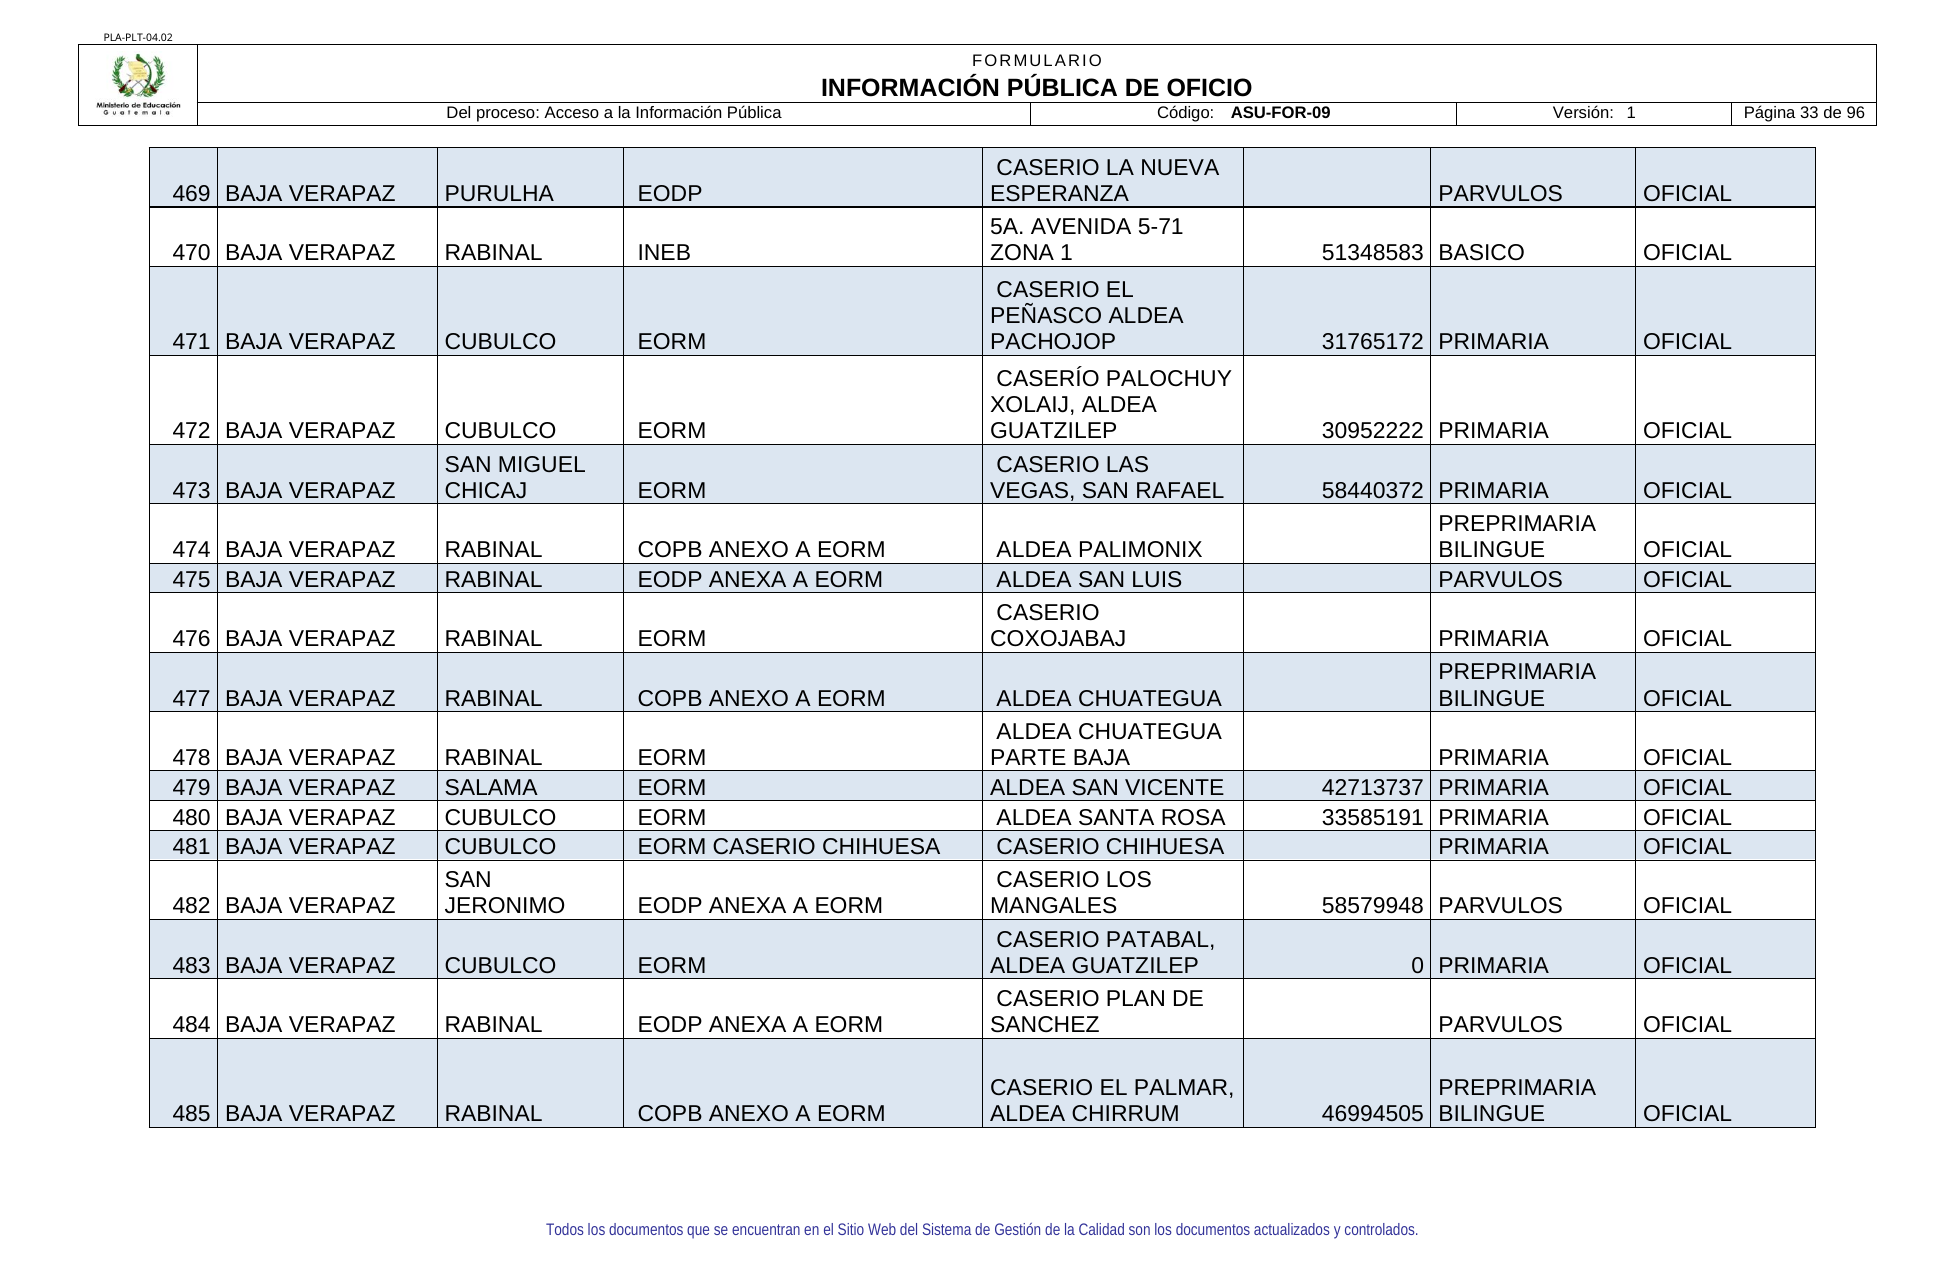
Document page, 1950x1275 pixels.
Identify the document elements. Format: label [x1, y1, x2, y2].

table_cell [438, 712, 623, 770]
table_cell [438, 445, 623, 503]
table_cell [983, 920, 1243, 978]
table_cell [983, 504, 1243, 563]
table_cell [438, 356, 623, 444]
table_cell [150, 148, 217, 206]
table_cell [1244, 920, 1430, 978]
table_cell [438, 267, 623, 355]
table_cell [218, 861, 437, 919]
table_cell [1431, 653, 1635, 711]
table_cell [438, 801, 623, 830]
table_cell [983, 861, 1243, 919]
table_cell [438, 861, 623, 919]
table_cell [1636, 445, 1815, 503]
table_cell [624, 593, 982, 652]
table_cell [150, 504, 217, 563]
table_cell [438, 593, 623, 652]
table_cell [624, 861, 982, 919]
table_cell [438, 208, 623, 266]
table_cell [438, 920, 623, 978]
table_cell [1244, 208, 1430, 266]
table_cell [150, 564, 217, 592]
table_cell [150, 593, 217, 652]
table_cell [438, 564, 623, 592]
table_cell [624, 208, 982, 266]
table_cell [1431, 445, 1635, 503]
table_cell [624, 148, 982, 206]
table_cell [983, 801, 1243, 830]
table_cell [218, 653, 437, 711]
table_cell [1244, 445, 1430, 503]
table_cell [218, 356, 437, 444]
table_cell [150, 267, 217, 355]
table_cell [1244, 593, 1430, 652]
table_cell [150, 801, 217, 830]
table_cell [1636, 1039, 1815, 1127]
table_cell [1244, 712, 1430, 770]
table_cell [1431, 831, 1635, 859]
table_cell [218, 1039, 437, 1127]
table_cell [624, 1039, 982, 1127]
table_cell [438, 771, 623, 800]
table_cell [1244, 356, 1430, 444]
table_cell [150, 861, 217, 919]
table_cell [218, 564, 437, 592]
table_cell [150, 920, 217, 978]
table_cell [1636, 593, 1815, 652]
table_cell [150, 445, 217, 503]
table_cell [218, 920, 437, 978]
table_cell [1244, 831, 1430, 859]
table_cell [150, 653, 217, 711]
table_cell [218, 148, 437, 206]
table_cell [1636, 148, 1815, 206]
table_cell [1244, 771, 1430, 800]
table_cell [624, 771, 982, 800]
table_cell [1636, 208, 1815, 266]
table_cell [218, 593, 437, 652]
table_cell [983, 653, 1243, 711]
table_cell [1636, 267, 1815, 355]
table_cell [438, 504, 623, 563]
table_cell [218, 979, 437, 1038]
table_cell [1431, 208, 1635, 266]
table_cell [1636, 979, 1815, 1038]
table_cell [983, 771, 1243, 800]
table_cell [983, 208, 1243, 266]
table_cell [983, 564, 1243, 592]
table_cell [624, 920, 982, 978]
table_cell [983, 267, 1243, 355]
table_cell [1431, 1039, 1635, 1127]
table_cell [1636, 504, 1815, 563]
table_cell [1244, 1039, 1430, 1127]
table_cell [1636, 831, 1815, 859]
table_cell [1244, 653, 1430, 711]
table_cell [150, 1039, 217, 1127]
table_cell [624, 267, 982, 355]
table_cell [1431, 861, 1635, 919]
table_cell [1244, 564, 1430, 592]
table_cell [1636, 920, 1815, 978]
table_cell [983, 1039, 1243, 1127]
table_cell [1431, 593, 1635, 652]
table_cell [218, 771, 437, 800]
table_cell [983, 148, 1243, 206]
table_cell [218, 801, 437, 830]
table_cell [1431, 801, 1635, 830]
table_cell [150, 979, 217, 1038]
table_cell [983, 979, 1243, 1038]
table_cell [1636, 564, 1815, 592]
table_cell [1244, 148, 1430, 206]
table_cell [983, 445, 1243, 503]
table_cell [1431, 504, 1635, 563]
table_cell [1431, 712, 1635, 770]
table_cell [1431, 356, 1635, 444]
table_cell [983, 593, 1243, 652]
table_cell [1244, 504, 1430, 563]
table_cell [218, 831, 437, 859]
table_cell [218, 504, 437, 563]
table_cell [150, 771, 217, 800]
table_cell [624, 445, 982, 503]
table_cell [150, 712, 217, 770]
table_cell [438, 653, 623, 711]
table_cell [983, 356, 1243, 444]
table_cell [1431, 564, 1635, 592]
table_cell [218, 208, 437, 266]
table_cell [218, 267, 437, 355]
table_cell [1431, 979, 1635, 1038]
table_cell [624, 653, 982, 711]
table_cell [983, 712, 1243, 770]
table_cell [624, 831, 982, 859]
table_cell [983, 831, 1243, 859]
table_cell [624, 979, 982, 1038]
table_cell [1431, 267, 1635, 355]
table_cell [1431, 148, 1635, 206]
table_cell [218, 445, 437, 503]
picture [95, 51, 181, 117]
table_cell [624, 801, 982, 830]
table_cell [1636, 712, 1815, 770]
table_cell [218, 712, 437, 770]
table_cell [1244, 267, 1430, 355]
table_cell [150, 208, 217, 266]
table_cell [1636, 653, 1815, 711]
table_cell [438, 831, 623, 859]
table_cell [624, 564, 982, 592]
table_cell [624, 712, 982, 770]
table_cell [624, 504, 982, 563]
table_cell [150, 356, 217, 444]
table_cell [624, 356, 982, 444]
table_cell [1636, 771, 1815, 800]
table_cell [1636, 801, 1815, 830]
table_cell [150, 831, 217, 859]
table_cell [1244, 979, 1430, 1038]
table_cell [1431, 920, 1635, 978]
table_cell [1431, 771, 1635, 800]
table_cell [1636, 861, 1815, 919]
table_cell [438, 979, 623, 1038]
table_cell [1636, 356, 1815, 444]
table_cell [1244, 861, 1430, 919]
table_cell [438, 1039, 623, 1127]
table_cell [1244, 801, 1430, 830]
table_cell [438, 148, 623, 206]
